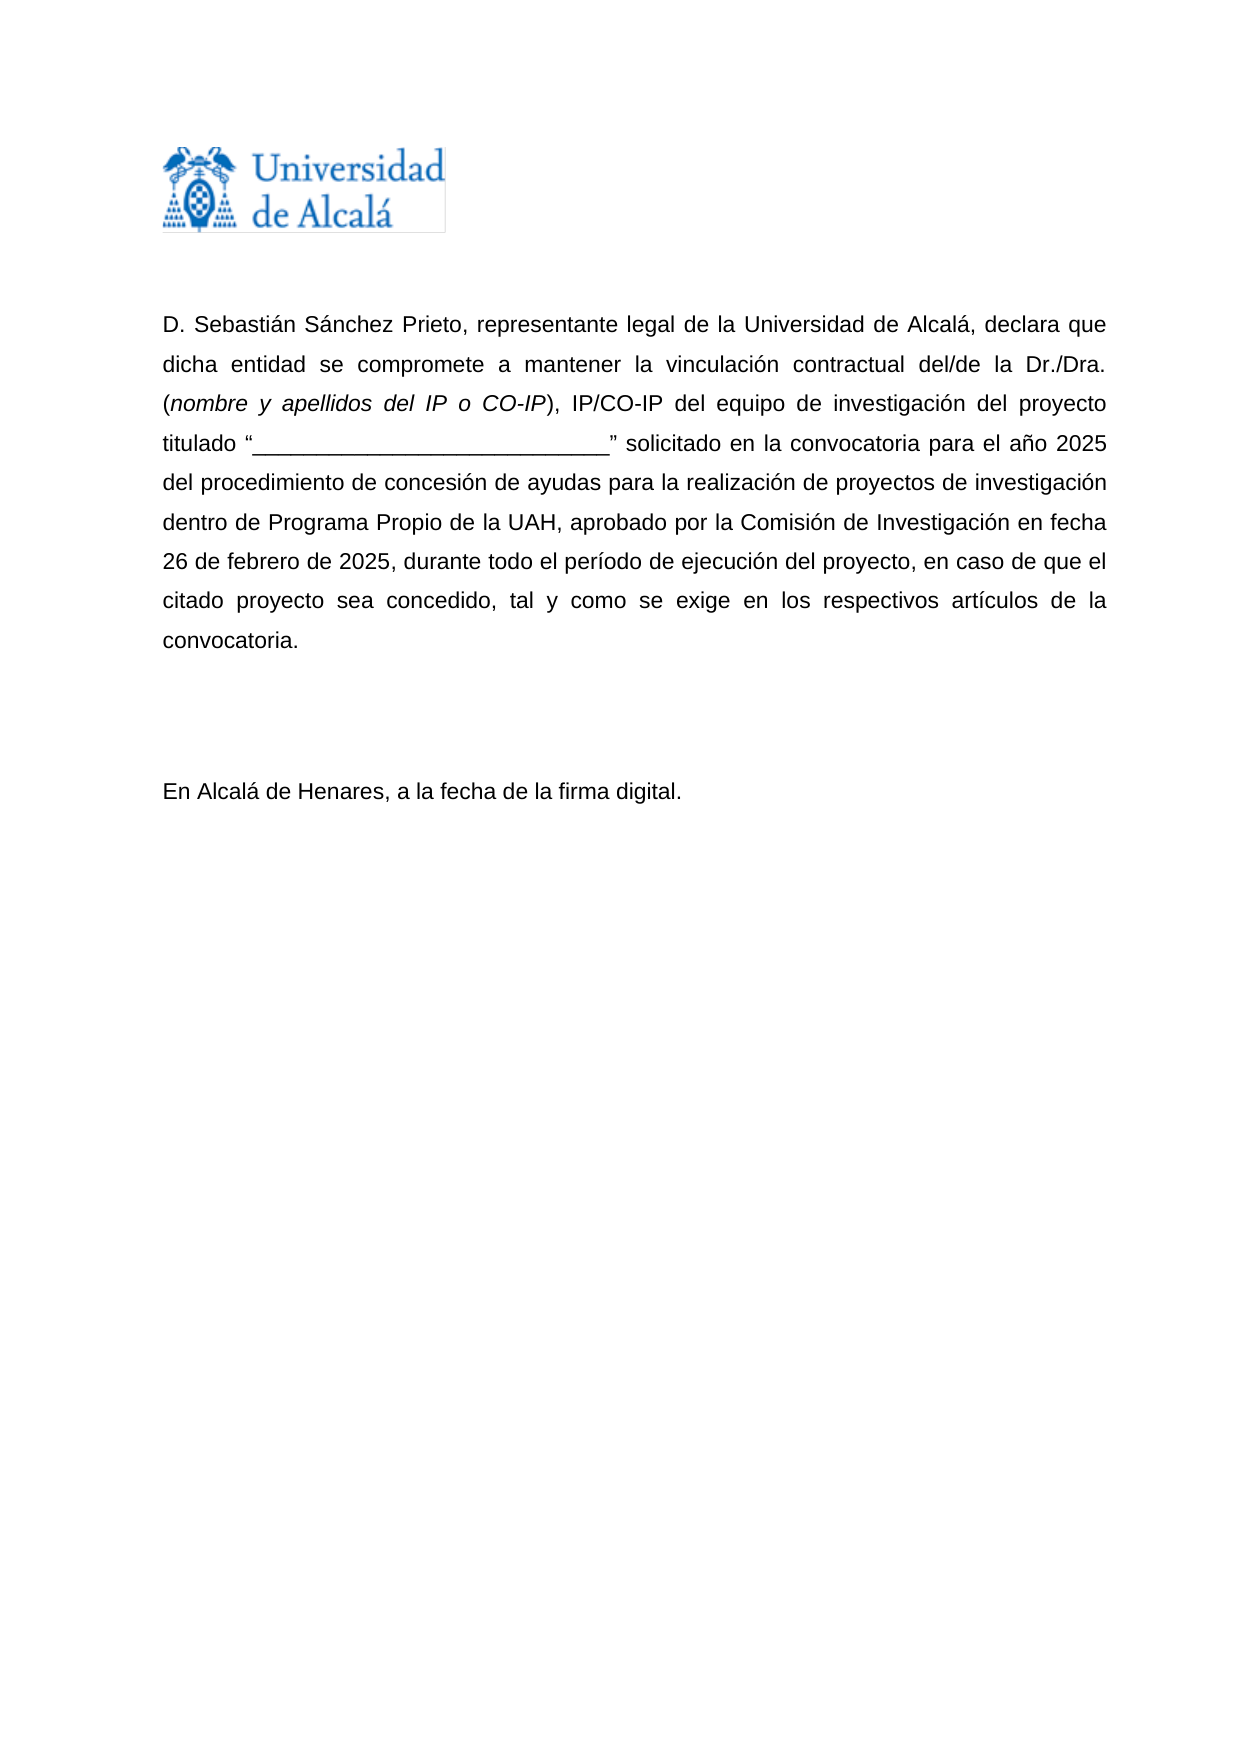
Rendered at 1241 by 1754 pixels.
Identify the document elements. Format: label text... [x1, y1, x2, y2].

picture [162, 147, 447, 236]
text En Alcalá de Henares, a la fecha de la firma digital. [162, 778, 1107, 804]
text D. Sebastián Sánchez Prieto, representante legal de la Universidad de Alcalá, declara que dicha entidad se compromete a mantener la vinculación contractual del/de la Dr./Dra. (nombre y apellidos del IP o CO-IP), IP/CO-IP del equipo de investigación del proyecto titulado “____________________________” solicitado en la convocatoria para el año 2025 del procedimiento de concesión de ayudas para la realización de proyectos de investigación dentro de Programa Propio de la UAH, aprobado por la Comisión de Investigación en fecha 26 de febrero de 2025, durante todo el período de ejecución del proyecto, en caso de que el citado proyecto sea concedido, tal y como se exige en los respectivos artículos de la convocatoria. [162, 311, 1107, 653]
